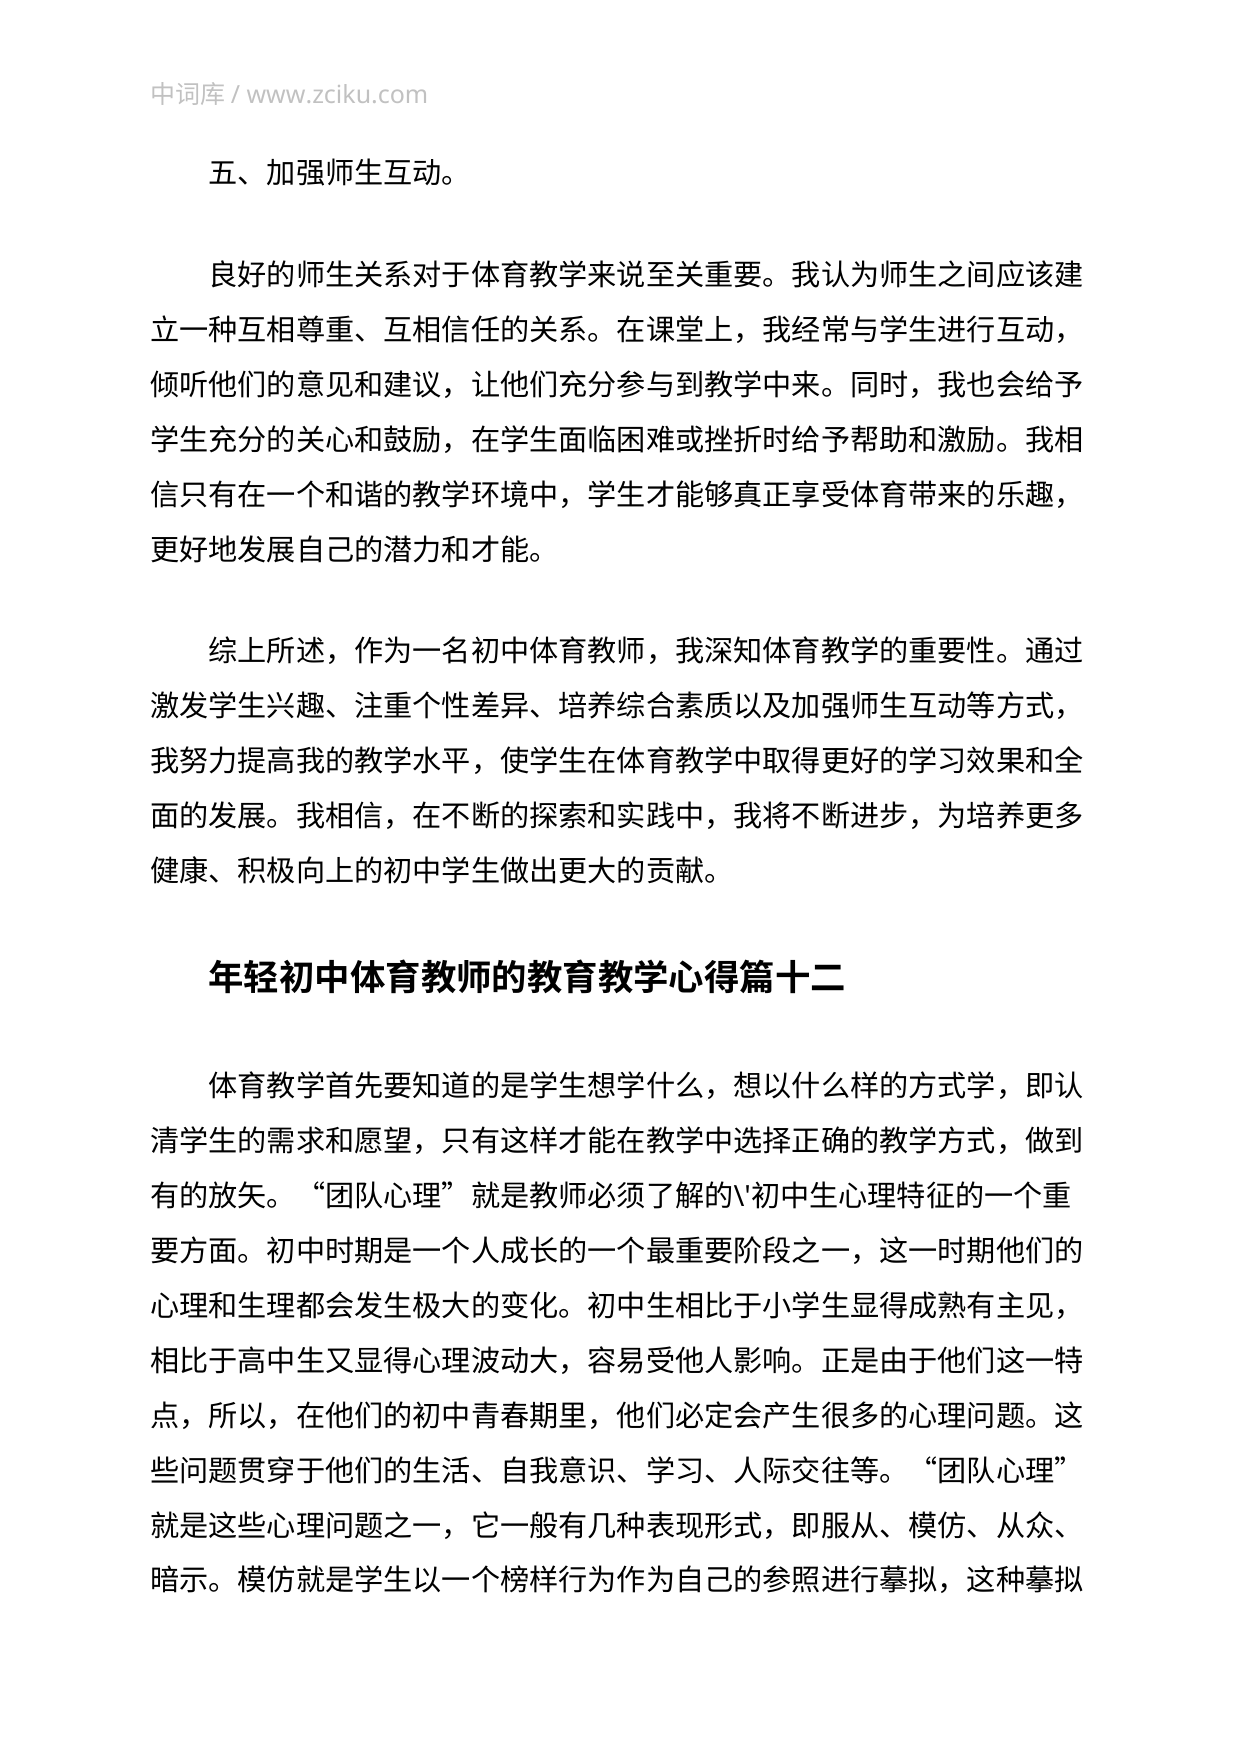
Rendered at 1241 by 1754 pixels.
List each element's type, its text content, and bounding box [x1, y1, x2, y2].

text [150, 1063, 1090, 1599]
text 年轻初中体育教师的教育教学心得篇十二 [150, 949, 1090, 1001]
text 良好的师生关系对于体育教学来说至关重要。我认为师生之间应该建立一种互相尊重、互相信任的关系。在课堂上，我经常与学生进行互动，倾听他们的意见和建议，让他们充分参与到教学中来。同时，我也会给予学生充分的关心和鼓励，在学生面临困难或挫折时给予帮助和激励。我相信只有在一个和谐的教学环境中，学生才能够真正享受体育带来的乐趣，更好地发展自己的潜力和才能。 [150, 252, 1090, 568]
text 五、加强师生互动。 [150, 150, 1090, 192]
text 综上所述，作为一名初中体育教师，我深知体育教学的重要性。通过激发学生兴趣、注重个性差异、培养综合素质以及加强师生互动等方式，我努力提高我的教学水平，使学生在体育教学中取得更好的学习效果和全面的发展。我相信，在不断的探索和实践中，我将不断进步，为培养更多健康、积极向上的初中学生做出更大的贡献。 [150, 628, 1090, 890]
